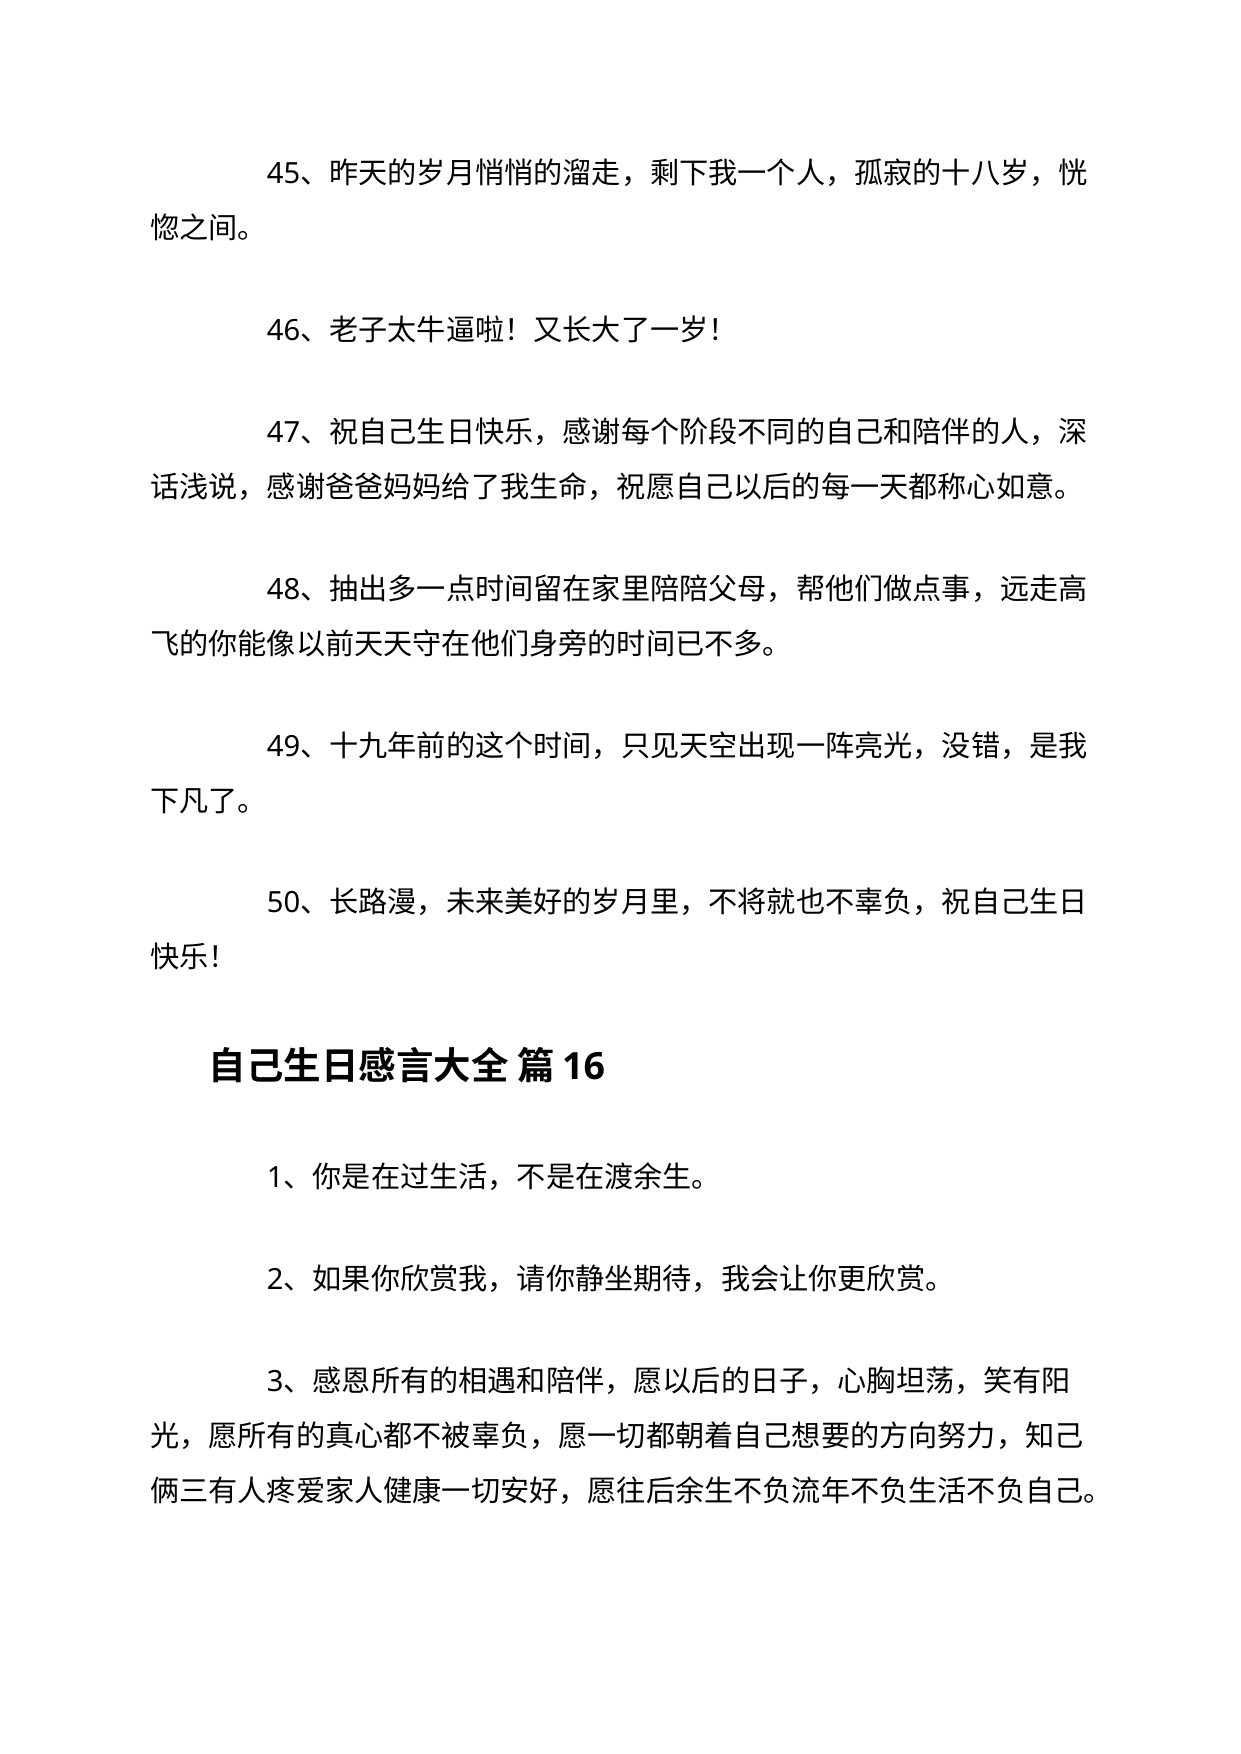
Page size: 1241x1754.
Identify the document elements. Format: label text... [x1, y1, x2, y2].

text 45、昨天的岁月悄悄的溜走，剩下我一个人，孤寂的十八岁，恍惚之间。 [150, 150, 1090, 247]
text 47、祝自己生日快乐，感谢每个阶段不同的自己和陪伴的人，深话浅说，感谢爸爸妈妈给了我生命，祝愿自己以后的每一天都称心如意。 [150, 409, 1090, 506]
text 48、抽出多一点时间留在家里陪陪父母，帮他们做点事，远走高飞的你能像以前天天守在他们身旁的时间已不多。 [150, 566, 1090, 663]
text 50、长路漫，未来美好的岁月里，不将就也不辜负，祝自己生日快乐！ [150, 879, 1090, 976]
text 自己生日感言大全 篇16 [150, 1036, 1090, 1090]
text 3、感恩所有的相遇和陪伴，愿以后的日子，心胸坦荡，笑有阳光，愿所有的真心都不被辜负，愿一切都朝着自己想要的方向努力，知己俩三有人疼爱家人健康一切安好，愿往后余生不负流年不负生活不负自己。 [150, 1357, 1090, 1509]
text 2、如果你欣赏我，请你静坐期待，我会让你更欣赏。 [150, 1255, 1090, 1298]
text 49、十九年前的这个时间，只见天空出现一阵亮光，没错，是我下凡了。 [150, 722, 1090, 819]
text 1、你是在过生活，不是在渡余生。 [150, 1153, 1090, 1196]
text 46、老子太牛逼啦！又长大了一岁！ [150, 307, 1090, 349]
